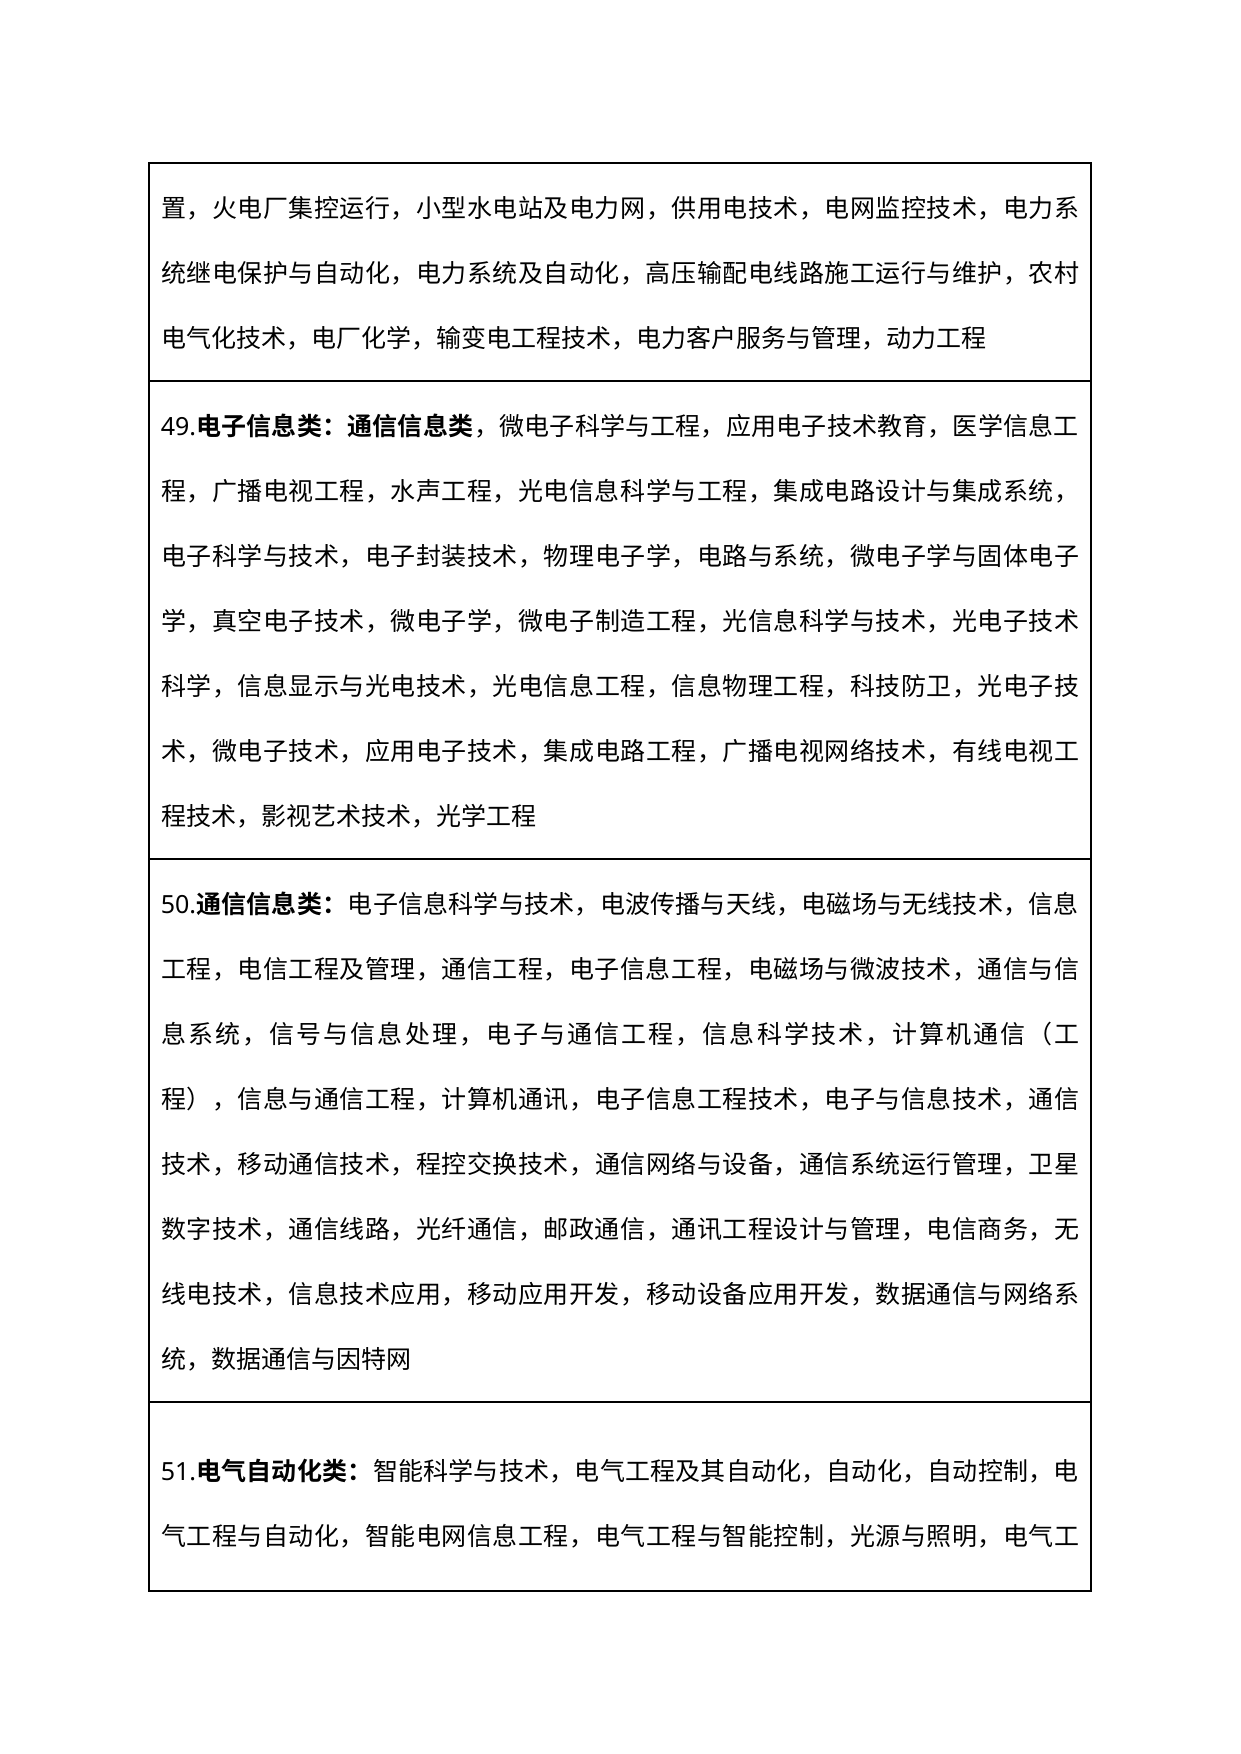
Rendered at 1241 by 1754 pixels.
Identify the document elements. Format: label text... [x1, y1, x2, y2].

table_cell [150, 164, 1090, 380]
table_cell 49.电子信息类：通信信息类，微电子科学与工程，应用电子技术教育，医学信息工程，广播电视工程，水声工程，光电信息科学与工程，集成电路设计与集成系统，电子科学与技术，电子封装技术，物理电子学，电路与系统，微电子学与固体电子学，真空电子技术，微电子学，微电子制造工程，光信息科学与技术，光电子技术科学，信息显示与光电技术，光电信息工程，信息物理工程，科技防卫，光电子技术，微电子技术，应用电子技术，集成电路工程，广播电视网络技术，有线电视工程技术，影视艺术技术，光学工程 [150, 382, 1090, 858]
table_cell 50.通信信息类：电子信息科学与技术，电波传播与天线，电磁场与无线技术，信息工程，电信工程及管理，通信工程，电子信息工程，电磁场与微波技术，通信与信息系统，信号与信息处理，电子与通信工程，信息科学技术，计算机通信（工程），信息与通信工程，计算机通讯，电子信息工程技术，电子与信息技术，通信技术，移动通信技术，程控交换技术，通信网络与设备，通信系统运行管理，卫星数字技术，通信线路，光纤通信，邮政通信，通讯工程设计与管理，电信商务，无线电技术，信息技术应用，移动应用开发，移动设备应用开发，数据通信与网络系统，数据通信与因特网 [150, 860, 1090, 1401]
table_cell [150, 1403, 1090, 1590]
